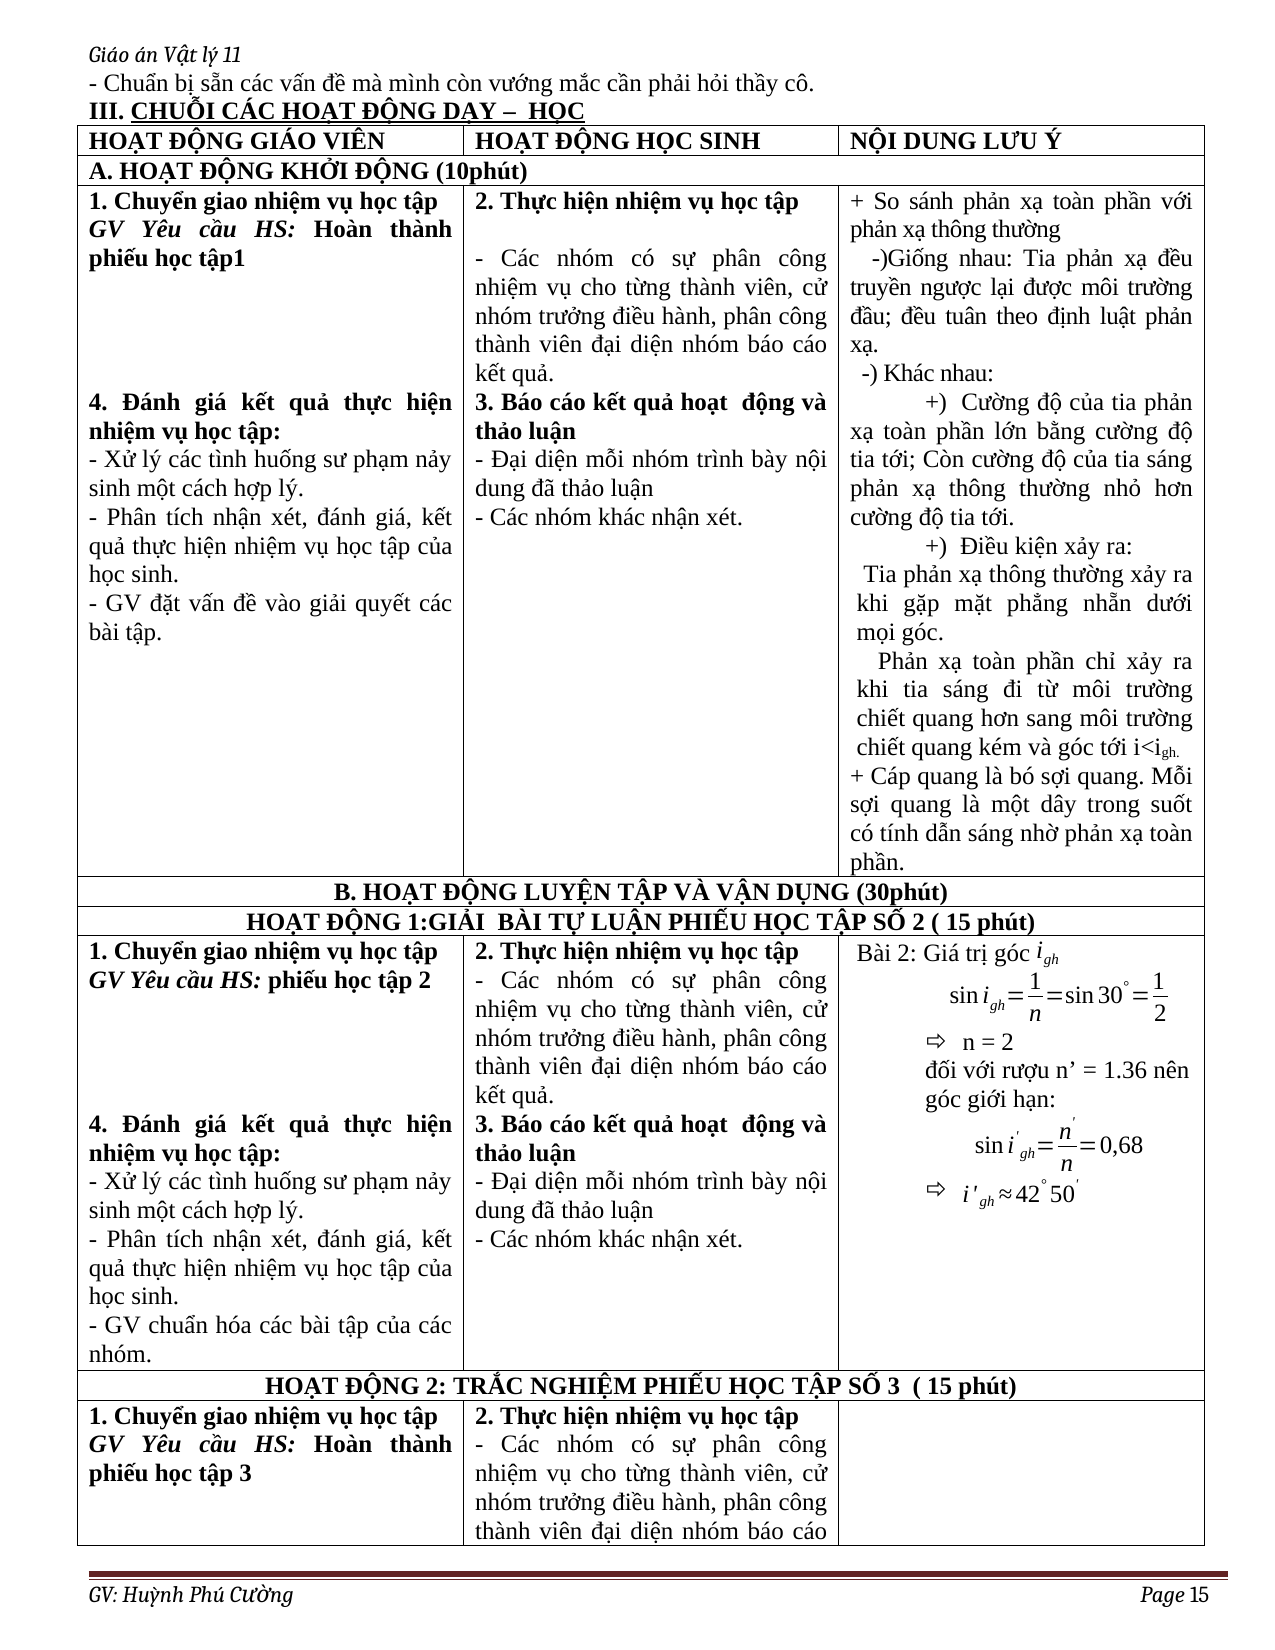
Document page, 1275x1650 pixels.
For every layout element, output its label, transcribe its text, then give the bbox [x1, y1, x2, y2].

text III. CHUỖI CÁC HOẠT ĐỘNG DẠY – HỌC [89, 96, 1228, 125]
table_header HOẠT ĐỘNG HỌC SINH [464, 126, 838, 155]
table_cell Bài 2: Giá trị góc n = 2 đối với rượu n’ = 1.36 nên góc giới hạn: [839, 936, 1204, 1370]
table_cell HOẠT ĐỘNG 2: TRẮC NGHIỆM PHIẾU HỌC TẬP SỐ 3 ( 15 phút) [78, 1371, 1204, 1400]
table_header HOẠT ĐỘNG GIÁO VIÊN [78, 126, 463, 155]
table_cell + So sánh phản xạ toàn phần với phản xạ thông thường -)Giống nhau: Tia phản xạ đều truyền ngược lại được môi trường đầu; đều tuân theo định luật phản xạ. -) Khác nhau: +) Cường độ của tia phản xạ toàn phần lớn bằng cường độ tia tới; Còn cường độ của tia sáng phản xạ thông thường nhỏ hơn cường độ tia tới. +) Điều kiện xảy ra: Tia phản xạ thông thường xảy ra khi gặp mặt phẳng nhẵn dưới mọi góc. Phản xạ toàn phần chỉ xảy ra khi tia sáng đi từ môi trường chiết quang hơn sang môi trường chiết quang kém và góc tới i<igh. + Cáp quang là bó sợi quang. Mỗi sợi quang là một dây trong suốt có tính dẫn sáng nhờ phản xạ toàn phần. [839, 186, 1204, 876]
table_cell A. HOẠT ĐỘNG KHỞI ĐỘNG (10phút) [78, 156, 1204, 185]
text - Chuẩn bị sẵn các vấn đề mà mình còn vướng mắc cần phải hỏi thầy cô. [89, 68, 1228, 96]
table_header NỘI DUNG LƯU Ý [839, 126, 1204, 155]
table_cell B. HOẠT ĐỘNG LUYỆN TẬP VÀ VẬN DỤNG (30phút) [78, 877, 1204, 906]
table_cell [839, 1401, 1204, 1544]
table_cell HOẠT ĐỘNG 1:GIẢI BÀI TỰ LUẬN PHIẾU HỌC TẬP SỐ 2 ( 15 phút) [78, 907, 1204, 935]
table_cell 1. Chuyển giao nhiệm vụ học tập GV Yêu cầu HS: Hoàn thành phiếu học tập1 4. Đánh giá kết quả thực hiện nhiệm vụ học tập: - Xử lý các tình huống sư phạm nảy sinh một cách hợp lý. - Phân tích nhận xét, đánh giá, kết quả thực hiện nhiệm vụ học tập của học sinh. - GV đặt vấn đề vào giải quyết các bài tập. [78, 186, 463, 876]
table_cell 1. Chuyển giao nhiệm vụ học tập GV Yêu cầu HS: phiếu học tập 2 4. Đánh giá kết quả thực hiện nhiệm vụ học tập: - Xử lý các tình huống sư phạm nảy sinh một cách hợp lý. - Phân tích nhận xét, đánh giá, kết quả thực hiện nhiệm vụ học tập của học sinh. - GV chuẩn hóa các bài tập của các nhóm. [78, 936, 463, 1370]
